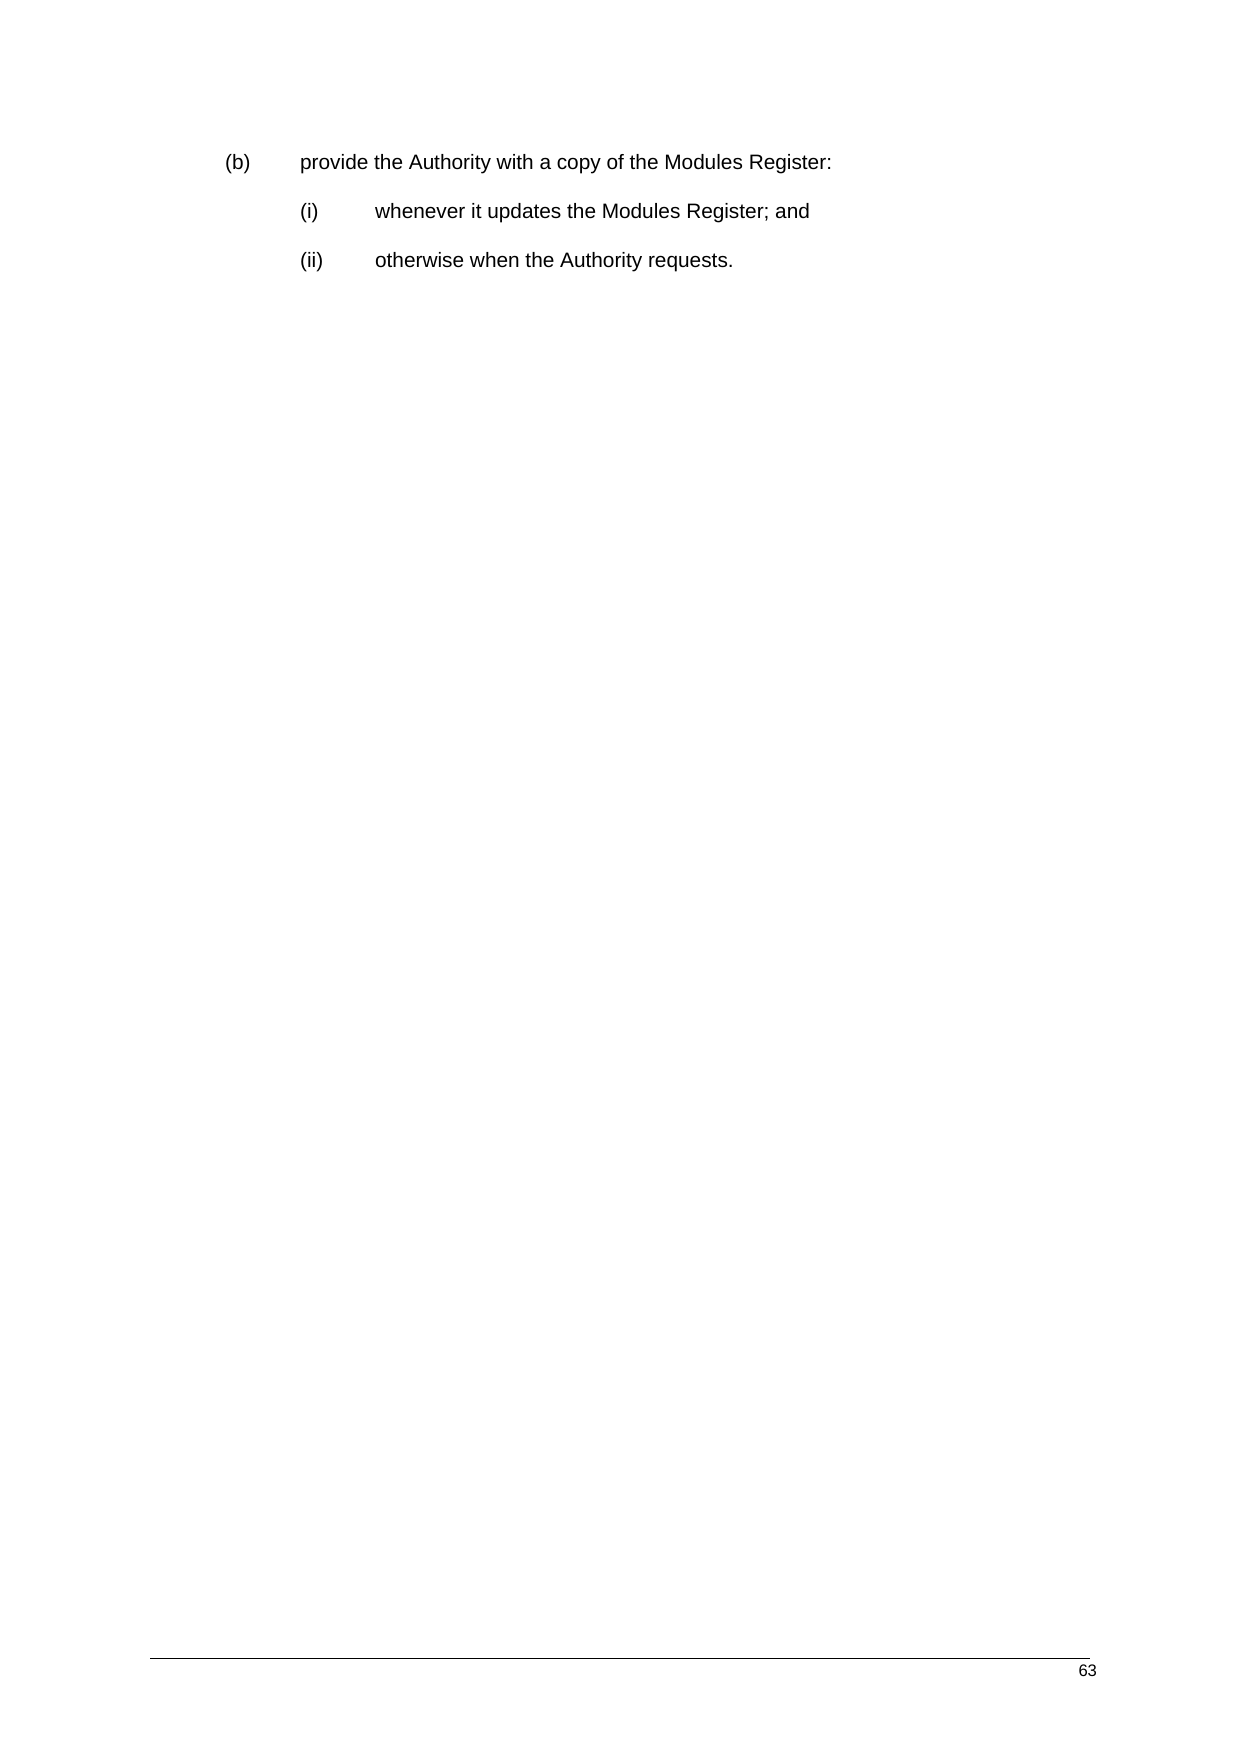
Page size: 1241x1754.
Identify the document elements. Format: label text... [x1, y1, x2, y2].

text provide the Authority with a copy of the Modules Register: [225, 150, 1090, 174]
text whenever it updates the Modules Register; and [300, 199, 1090, 223]
text otherwise when the Authority requests. [300, 248, 1090, 272]
